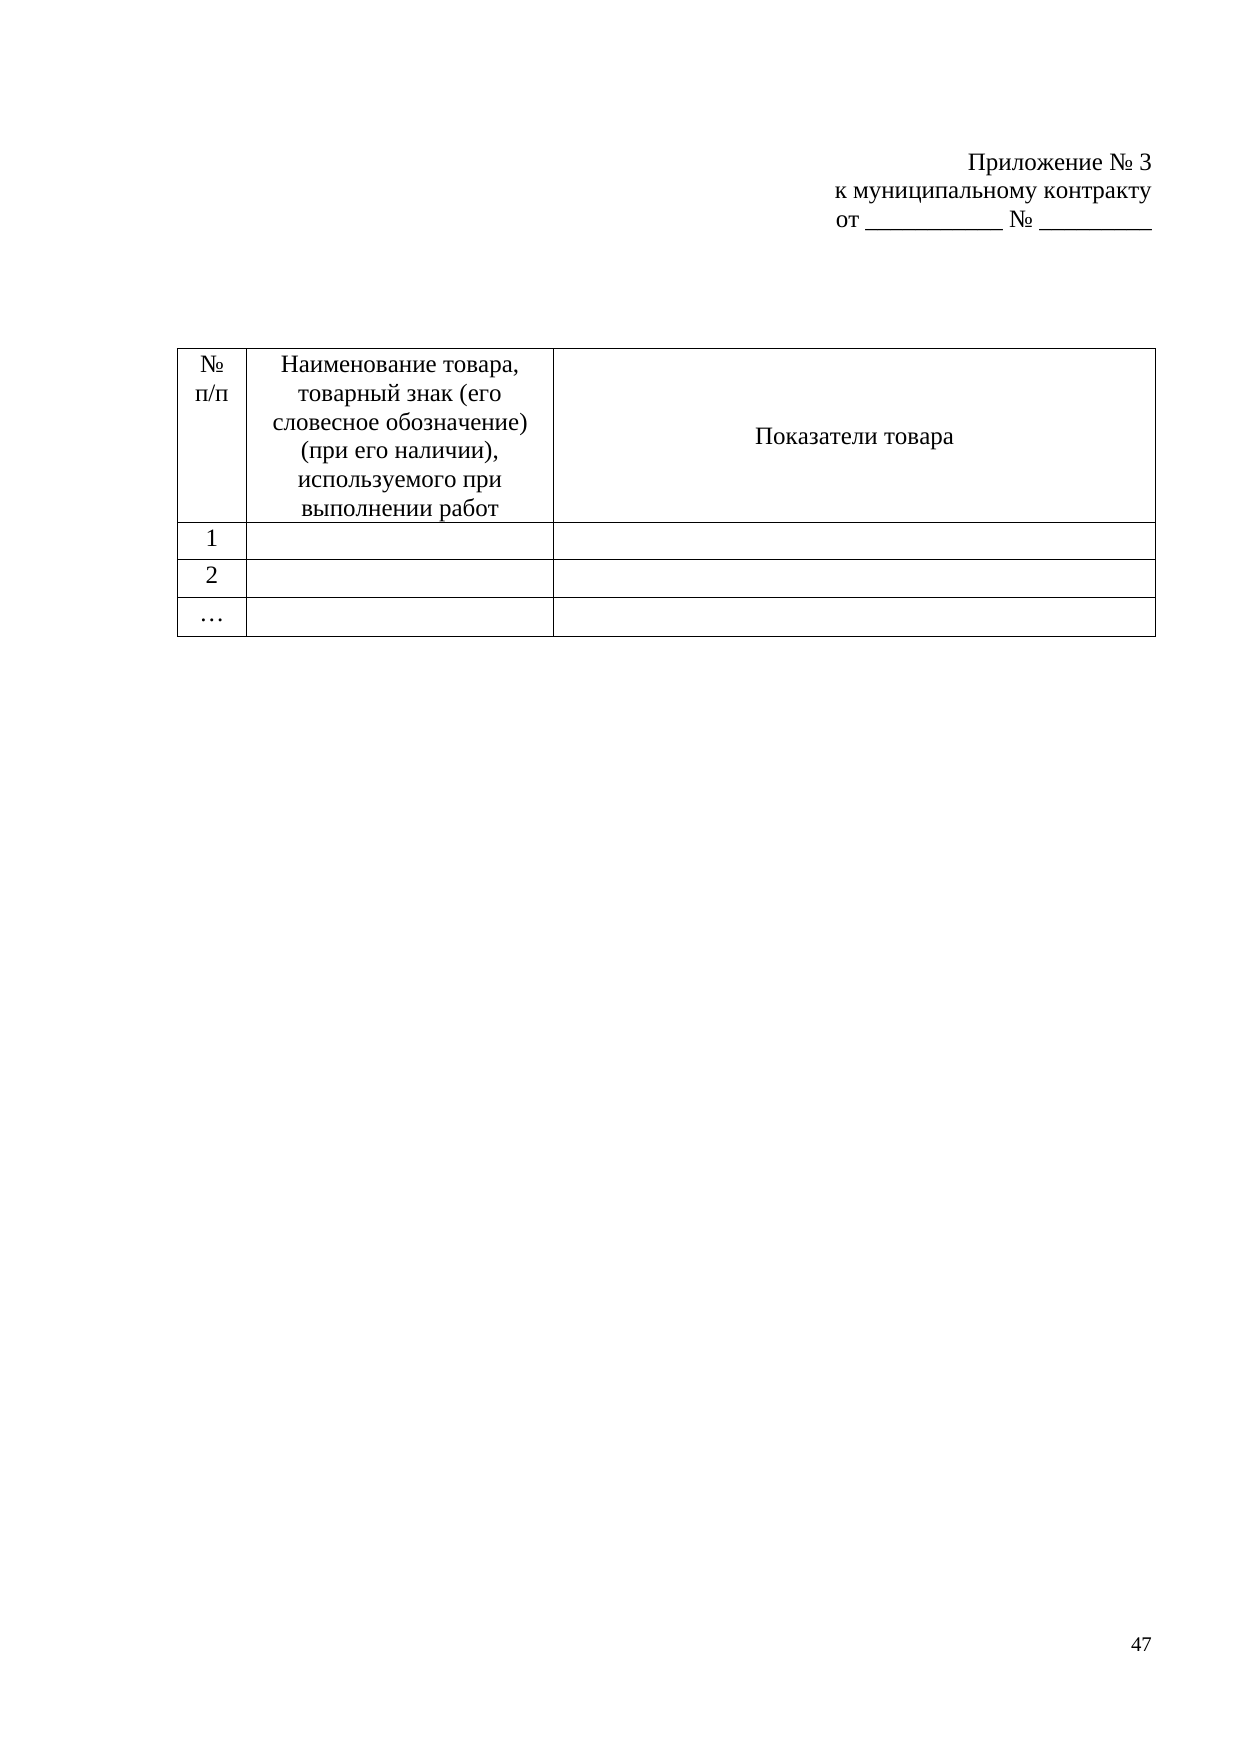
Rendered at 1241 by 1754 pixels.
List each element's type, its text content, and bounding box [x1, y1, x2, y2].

table_cell [554, 560, 1155, 597]
text Приложение № 3 [177, 147, 1152, 176]
table_header Показатели товара [554, 349, 1155, 522]
table_cell … [178, 598, 246, 636]
table_cell [554, 523, 1155, 559]
table_cell 1 [178, 523, 246, 559]
table_cell [554, 598, 1155, 636]
table_cell [247, 560, 553, 597]
table_cell [247, 598, 553, 636]
table_header Наименование товара, товарный знак (его словесное обозначение) (при его наличии), используемого при выполнении работ [247, 349, 553, 522]
table_cell 2 [178, 560, 246, 597]
table_cell [247, 523, 553, 559]
text к муниципальному контракту [177, 176, 1152, 204]
table_header № п/п [178, 349, 246, 522]
text от ___________ № _________ [177, 204, 1152, 233]
